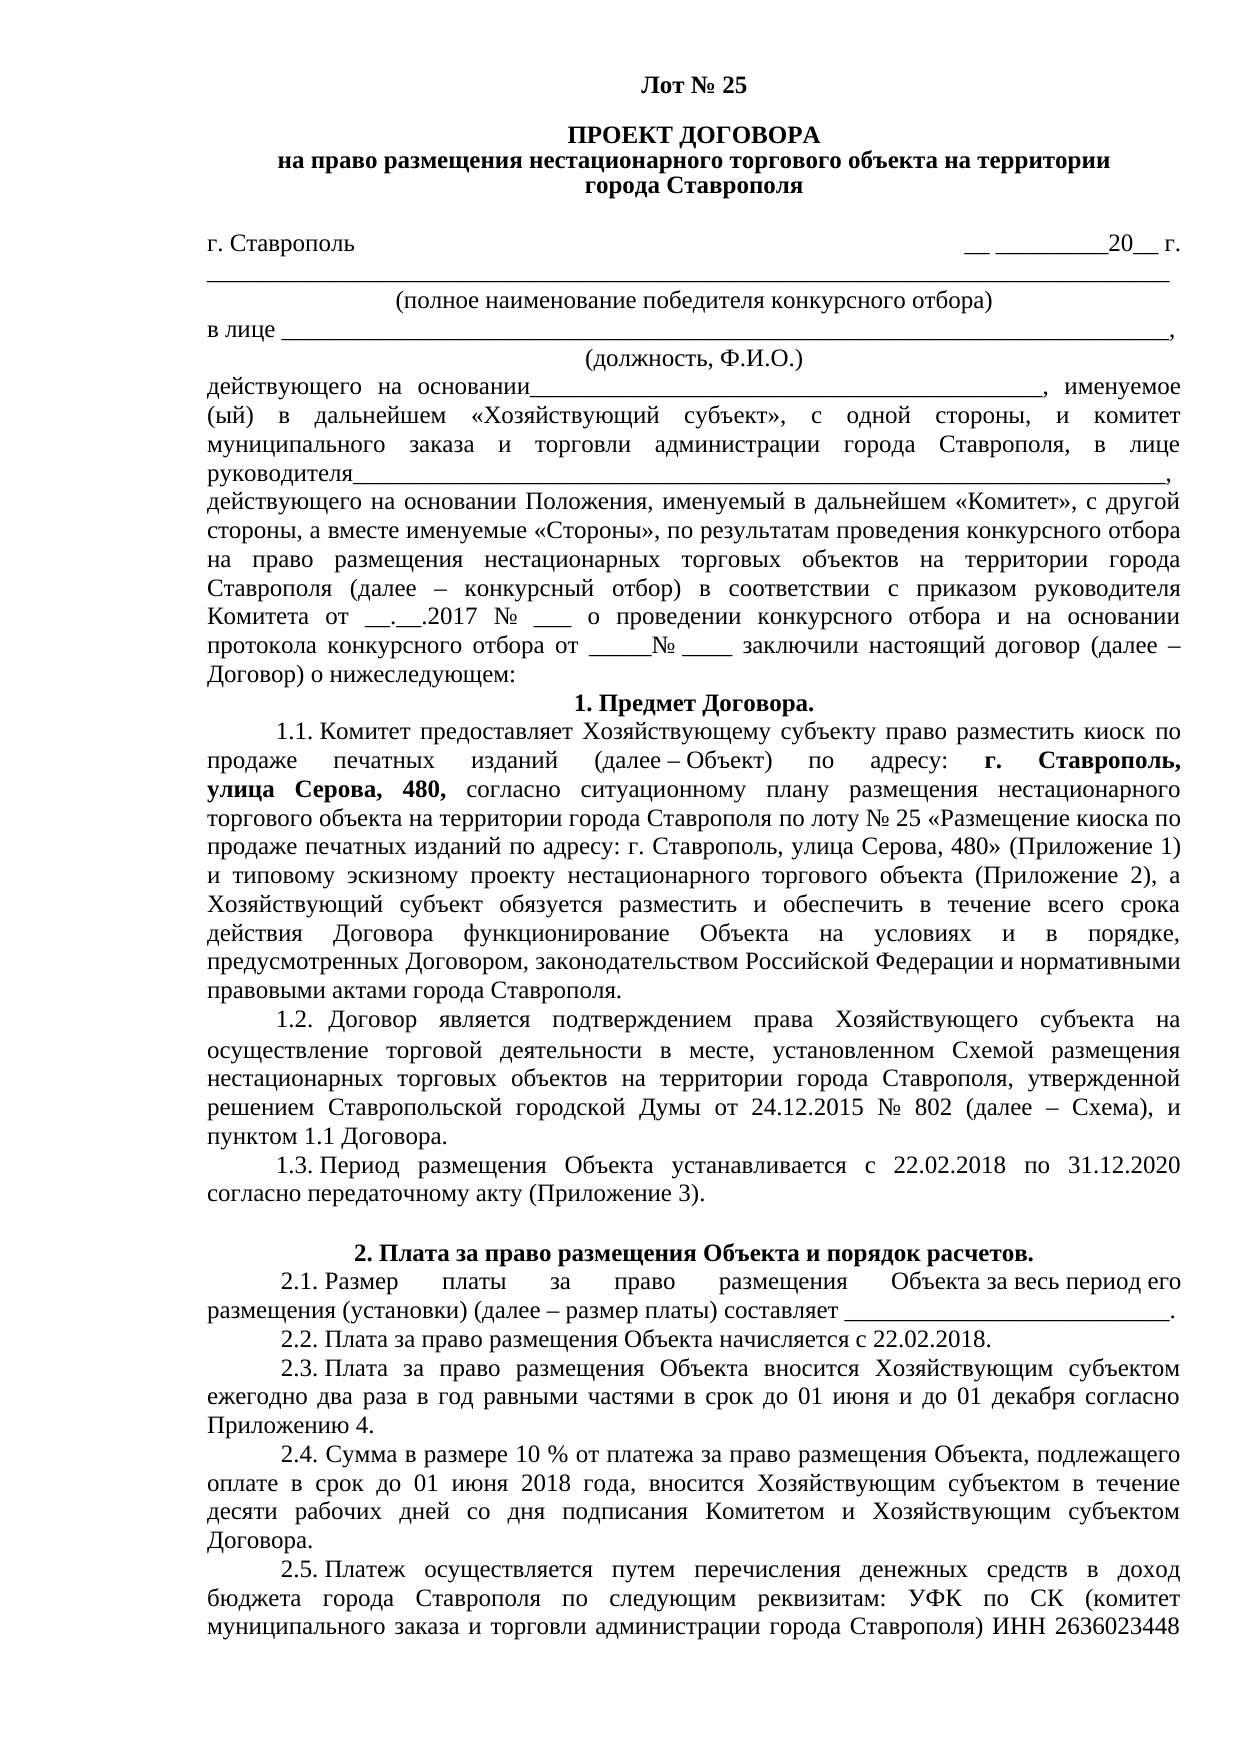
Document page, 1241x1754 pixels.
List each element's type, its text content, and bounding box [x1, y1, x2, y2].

text действующего на основании_________________________________________, именуемое (ый) в дальнейшем «Хозяйствующий субъект», с одной стороны, и комитет муниципального заказа и торговли администрации города Ставрополя, в лице руководителя_________________________________________________________________, [207, 371, 1181, 486]
text действующего на основании Положения, именуемый в дальнейшем «Комитет», с другой стороны, а вместе именуемые «Стороны», по результатам проведения конкурсного отбора на право размещения нестационарных торговых объектов на территории города Ставрополя (далее – конкурсный отбор) в соответствии с приказом руководителя Комитета от __.__.2017 № ___ о проведении конкурсного отбора и на основании протокола конкурсного отбора от _____№ ____ заключили настоящий договор (далее – Договор) о нижеследующем: [207, 486, 1181, 688]
text в лице _______________________________________________________________________, [207, 314, 1181, 343]
text ПРОЕКТ ДОГОВОРА [207, 124, 1181, 149]
text (полное наименование победителя конкурсного отбора) [207, 285, 1181, 314]
text 2.1. Размер платы за право размещения Объекта за весь период его размещения (установки) (далее – размер платы) составляет __________________________. [207, 1266, 1181, 1324]
text (должность, Ф.И.О.) [207, 343, 1181, 371]
text на право размещения нестационарного торгового объекта на территории [207, 149, 1181, 174]
text 1. Предмет Договора. [207, 688, 1181, 716]
text _____________________________________________________________________________ [207, 256, 1181, 285]
text 2.3. Плата за право размещения Объекта вносится Хозяйствующим субъектом ежегодно два раза в год равными частями в срок до 01 июня и до 01 декабря согласно Приложению 4. [207, 1353, 1181, 1439]
text г. Ставрополь __ _________20__ г. [207, 228, 1181, 256]
text города Ставрополя [207, 174, 1181, 199]
text 2.2. Плата за право размещения Объекта начисляется с 22.02.2018. [207, 1324, 1181, 1353]
text Лот № 25 [207, 74, 1181, 99]
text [207, 1554, 1181, 1640]
text 1.1. Комитет предоставляет Хозяйствующему субъекту право разместить киоск по продаже печатных изданий (далее – Объект) по адресу: г. Ставрополь, улица Серова, 480, согласно ситуационному плану размещения нестационарного торгового объекта на территории города Ставрополя по лоту № 25 «Размещение киоска по продаже печатных изданий по адресу: г. Ставрополь, улица Серова, 480» (Приложение 1) и типовому эскизному проекту нестационарного торгового объекта (Приложение 2), а Хозяйствующий субъект обязуется разместить и обеспечить в течение всего срока действия Договора функционирование Объекта на условиях и в порядке, предусмотренных Договором, законодательством Российской Федерации и нормативными правовыми актами города Ставрополя. [207, 716, 1181, 1004]
text 2. Плата за право размещения Объекта и порядок расчетов. [207, 1238, 1181, 1266]
text 2.4. Сумма в размере 10 % от платежа за право размещения Объекта, подлежащего оплате в срок до 01 июня 2018 года, вносится Хозяйствующим субъектом в течение десяти рабочих дней со дня подписания Комитетом и Хозяйствующим субъектом Договора. [207, 1439, 1181, 1554]
text 1.3. Период размещения Объекта устанавливается с 22.02.2018 по 31.12.2020 согласно передаточному акту (Приложение 3). [207, 1150, 1181, 1207]
text 1.2. Договор является подтверждением права Хозяйствующего субъекта на осуществление торговой деятельности в месте, установленном Схемой размещения нестационарных торговых объектов на территории города Ставрополя, утвержденной решением Ставропольской городской Думы от 24.12.2015 № 802 (далее – Схема), и пунктом 1.1 Договора. [207, 1004, 1181, 1150]
